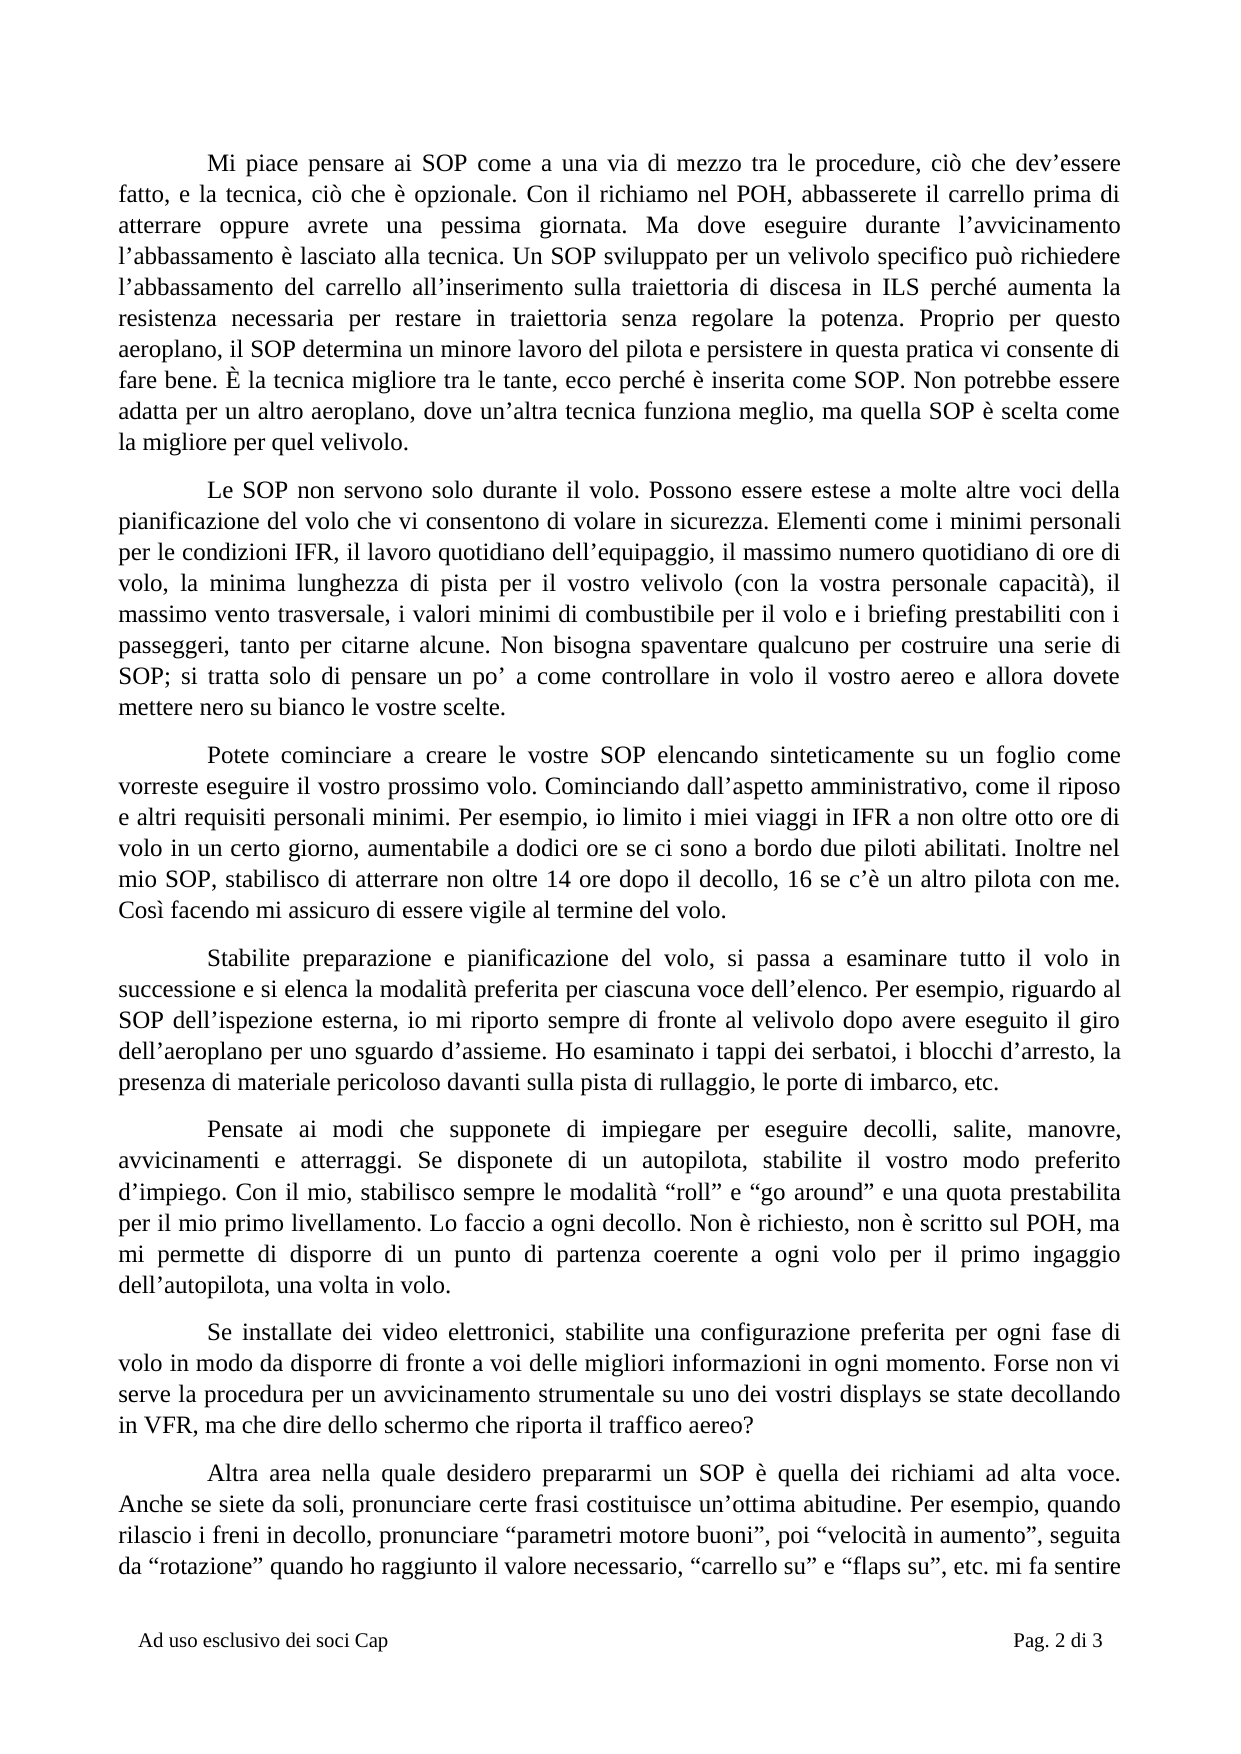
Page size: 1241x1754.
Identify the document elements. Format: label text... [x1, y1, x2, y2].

text Mi piace pensare ai SOP come a una via di mezzo tra le procedure, ciò che dev’essere fatto, e la tecnica, ciò che è opzionale. Con il richiamo nel POH, abbasserete il carrello prima di atterrare oppure avrete una pessima giornata. Ma dove eseguire durante l’avvicinamento l’abbassamento è lasciato alla tecnica. Un SOP sviluppato per un velivolo specifico può richiedere l’abbassamento del carrello all’inserimento sulla traiettoria di discesa in ILS perché aumenta la resistenza necessaria per restare in traiettoria senza regolare la potenza. Proprio per questo aeroplano, il SOP determina un minore lavoro del pilota e persistere in questa pratica vi consente di fare bene. È la tecnica migliore tra le tante, ecco perché è inserita come SOP. Non potrebbe essere adatta per un altro aeroplano, dove un’altra tecnica funziona meglio, ma quella SOP è scelta come la migliore per quel velivolo. [118, 148, 1122, 456]
text Le SOP non servono solo durante il volo. Possono essere estese a molte altre voci della pianificazione del volo che vi consentono di volare in sicurezza. Elementi come i minimi personali per le condizioni IFR, il lavoro quotidiano dell’equipaggio, il massimo numero quotidiano di ore di volo, la minima lunghezza di pista per il vostro velivolo (con la vostra personale capacità), il massimo vento trasversale, i valori minimi di combustibile per il volo e i briefing prestabiliti con i passeggeri, tanto per citarne alcune. Non bisogna spaventare qualcuno per costruire una serie di SOP; si tratta solo di pensare un po’ a come controllare in volo il vostro aereo e allora dovete mettere nero su bianco le vostre scelte. [118, 475, 1122, 721]
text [118, 1458, 1122, 1580]
text Pensate ai modi che supponete di impiegare per eseguire decolli, salite, manovre, avvicinamenti e atterraggi. Se disponete di un autopilota, stabilite il vostro modo preferito d’impiego. Con il mio, stabilisco sempre le modalità “roll” e “go around” e una quota prestabilita per il mio primo livellamento. Lo faccio a ogni decollo. Non è richiesto, non è scritto sul POH, ma mi permette di disporre di un punto di partenza coerente a ogni volo per il primo ingaggio dell’autopilota, una volta in volo. [118, 1114, 1122, 1298]
text Potete cominciare a creare le vostre SOP elencando sinteticamente su un foglio come vorreste eseguire il vostro prossimo volo. Cominciando dall’aspetto amministrativo, come il riposo e altri requisiti personali minimi. Per esempio, io limito i miei viaggi in IFR a non oltre otto ore di volo in un certo giorno, aumentabile a dodici ore se ci sono a bordo due piloti abilitati. Inoltre nel mio SOP, stabilisco di atterrare non oltre 14 ore dopo il decollo, 16 se c’è un altro pilota con me. Così facendo mi assicuro di essere vigile al termine del volo. [118, 740, 1122, 924]
text Stabilite preparazione e pianificazione del volo, si passa a esaminare tutto il volo in successione e si elenca la modalità preferita per ciascuna voce dell’elenco. Per esempio, riguardo al SOP dell’ispezione esterna, io mi riporto sempre di fronte al velivolo dopo avere eseguito il giro dell’aeroplano per uno sguardo d’assieme. Ho esaminato i tappi dei serbatoi, i blocchi d’arresto, la presenza di materiale pericoloso davanti sulla pista di rullaggio, le porte di imbarco, etc. [118, 943, 1122, 1096]
text Se installate dei video elettronici, stabilite una configurazione preferita per ogni fase di volo in modo da disporre di fronte a voi delle migliori informazioni in ogni momento. Forse non vi serve la procedura per un avvicinamento strumentale su uno dei vostri displays se state decollando in VFR, ma che dire dello schermo che riporta il traffico aereo? [118, 1317, 1122, 1439]
